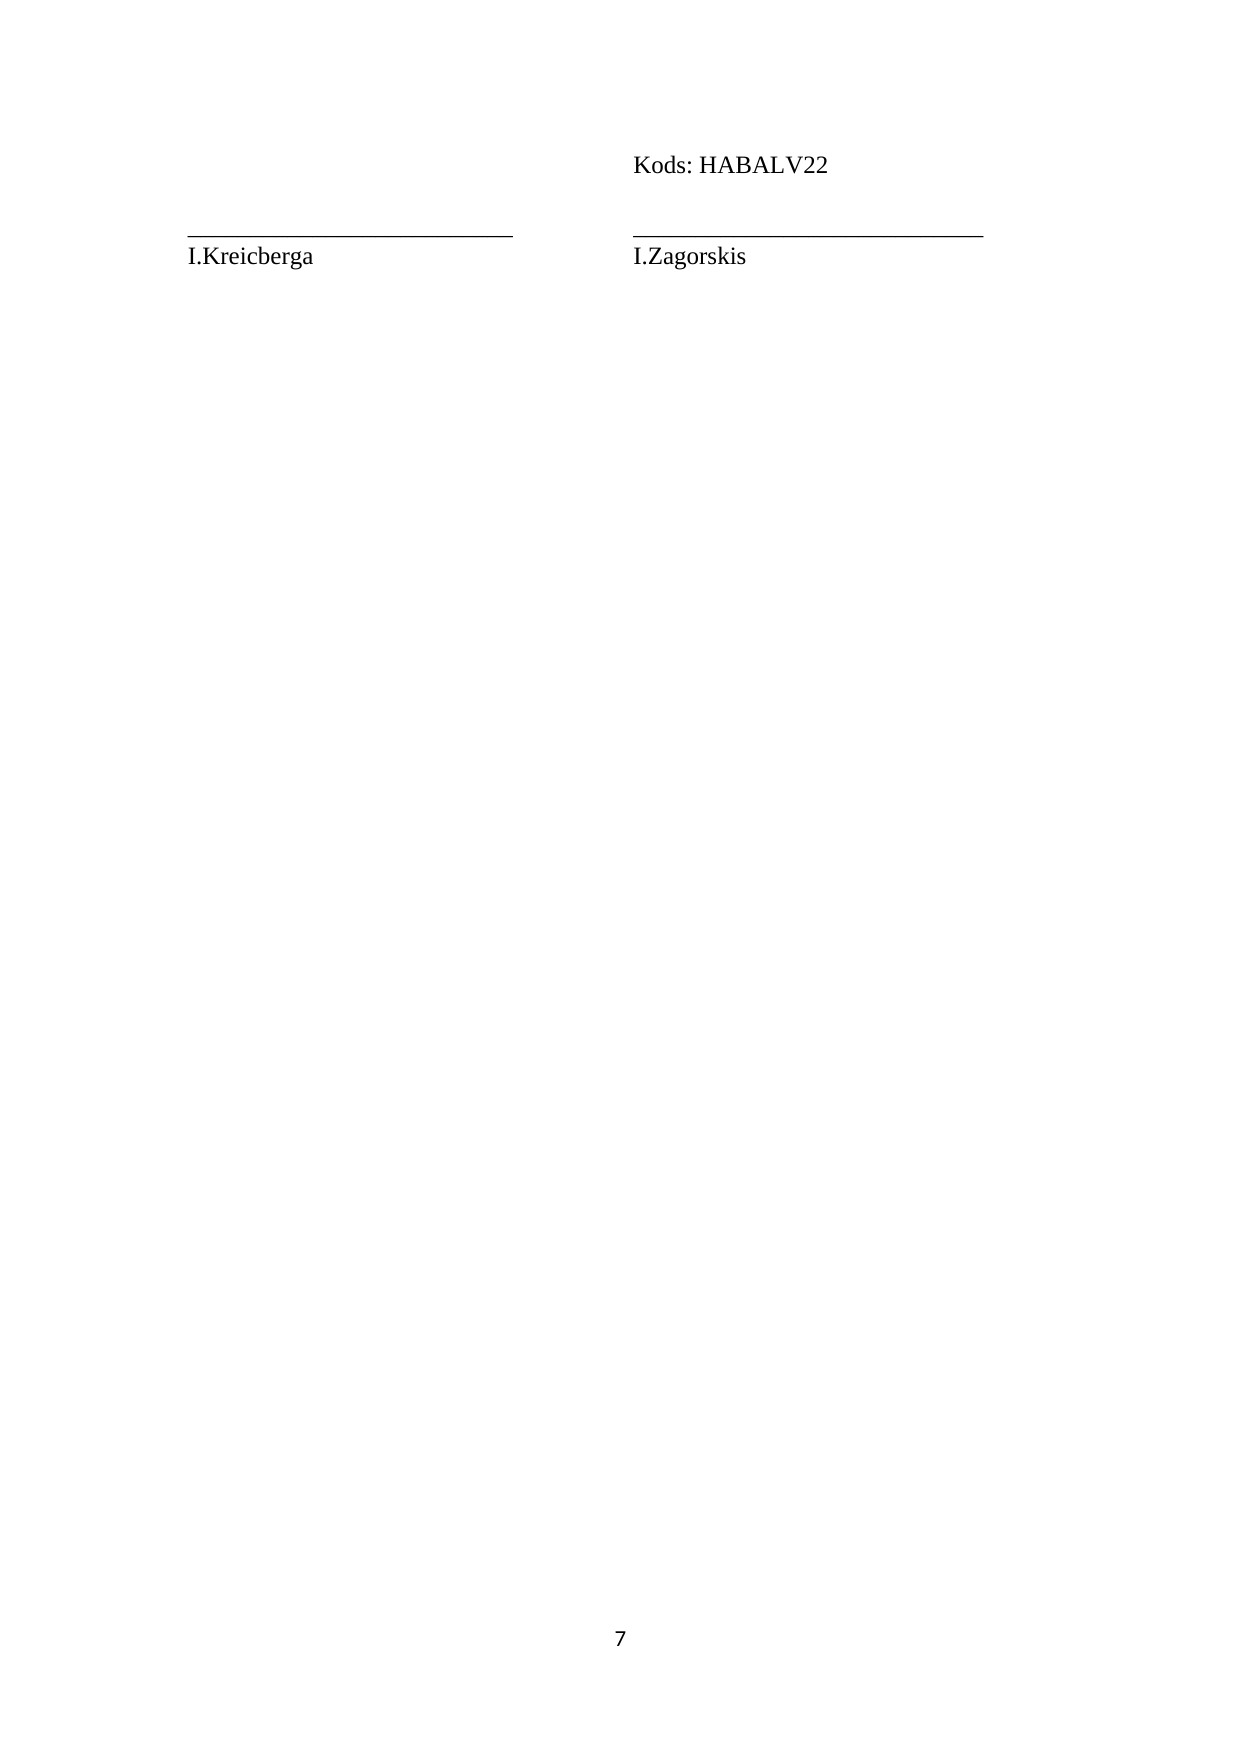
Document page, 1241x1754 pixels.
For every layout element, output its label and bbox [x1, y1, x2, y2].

table_header [176, 150, 622, 332]
table_header [622, 150, 1070, 332]
